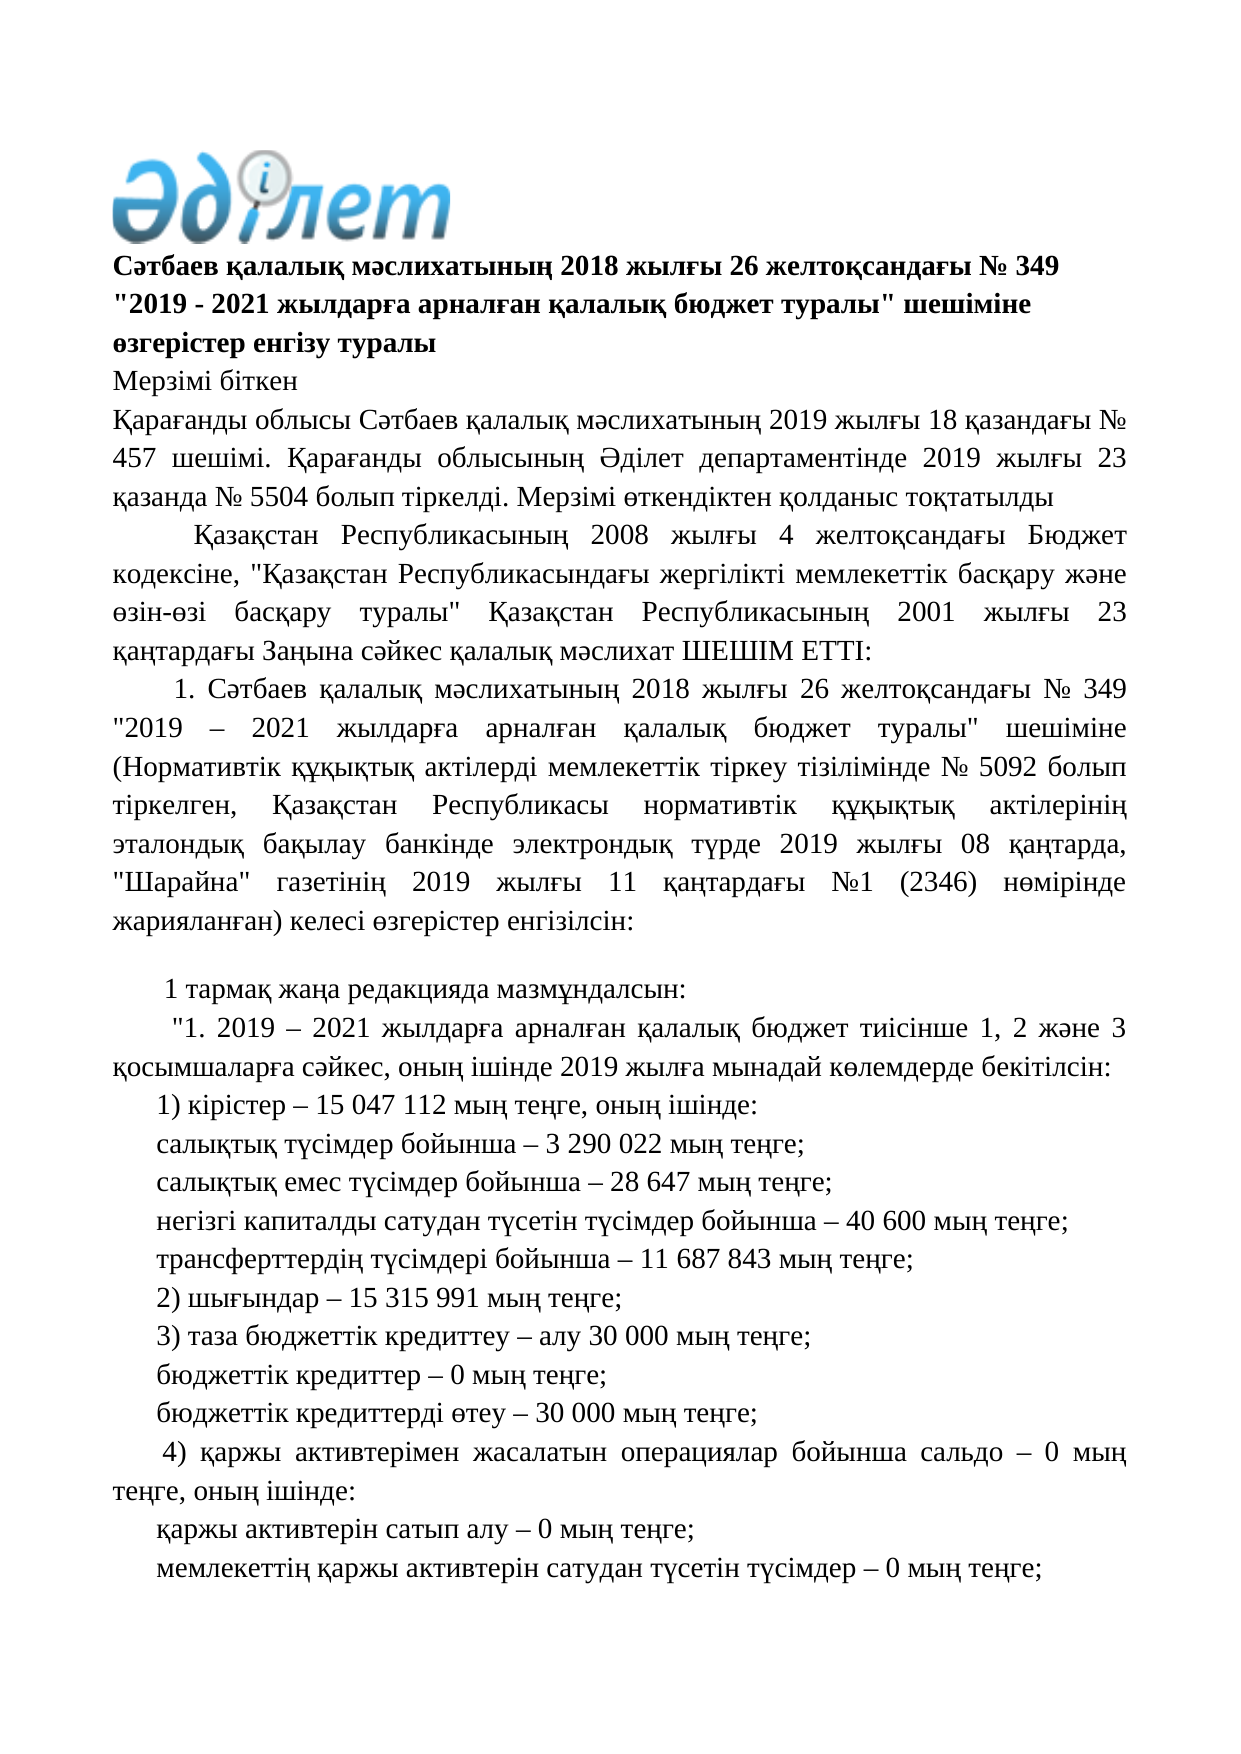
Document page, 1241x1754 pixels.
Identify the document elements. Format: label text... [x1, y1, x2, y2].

text трансферттердің түсімдері бойынша – 11 687 843 мың теңге; [112, 1241, 1128, 1275]
text Қазақстан Республикасының 2008 жылғы 4 желтоқсандағы Бюджет кодексіне, "Қазақстан Республикасындағы жергілікті мемлекеттік басқару және өзін-өзі басқару туралы" Қазақстан Республикасының 2001 жылғы 23 қаңтардағы Заңына сәйкес қалалық мәслихат ШЕШІМ ЕТТІ: [112, 517, 1128, 667]
text салықтық түсімдер бойынша – 3 290 022 мың теңге; [112, 1126, 1128, 1159]
text Қарағанды облысы Сәтбаев қалалық мәслихатының 2019 жылғы 18 қазандағы № 457 шешімі. Қарағанды облысының Әділет департаментінде 2019 жылғы 23 қазанда № 5504 болып тіркелді. Мерзімі өткендіктен қолданыс тоқтатылды [112, 402, 1128, 512]
text салықтық емес түсімдер бойынша – 28 647 мың теңге; [112, 1164, 1128, 1198]
text 1 тармақ жаңа редакцияда мазмұндалсын: [112, 972, 1128, 1005]
text қаржы активтерін сатып алу – 0 мың теңге; [112, 1511, 1128, 1545]
text мемлекеттің қаржы активтерін сатудан түсетін түсімдер – 0 мың теңге; [112, 1550, 1128, 1583]
text 1. Сәтбаев қалалық мәслихатының 2018 жылғы 26 желтоқсандағы № 349 "2019 – 2021 жылдарға арналған қалалық бюджет туралы" шешіміне (Нормативтік құқықтық актілерді мемлекеттік тіркеу тізілімінде № 5092 болып тіркелген, Қазақстан Республикасы нормативтік құқықтық актілерінің эталондық бақылау банкінде электрондық түрде 2019 жылғы 08 қаңтарда, "Шарайна" газетінің 2019 жылғы 11 қаңтардағы №1 (2346) нөмірінде жарияланған) келесі өзгерістер енгізілсін: [112, 672, 1128, 936]
picture [112, 150, 451, 244]
text 4) қаржы активтерімен жасалатын операциялар бойынша сальдо – 0 мың теңге, оның ішінде: [112, 1434, 1128, 1506]
text бюджеттік кредиттер – 0 мың теңге; [112, 1357, 1128, 1391]
text "1. 2019 – 2021 жылдарға арналған қалалық бюджет тиісінше 1, 2 және 3 қосымшаларға сәйкес, оның ішінде 2019 жылға мынадай көлемдерде бекітілсін: [112, 1010, 1128, 1082]
text 3) таза бюджеттік кредиттеу – алу 30 000 мың теңге; [112, 1318, 1128, 1352]
text бюджеттік кредиттерді өтеу – 30 000 мың теңге; [112, 1396, 1128, 1429]
text 2) шығындар – 15 315 991 мың теңге; [112, 1280, 1128, 1313]
text Сәтбаев қалалық мәслихатының 2018 жылғы 26 желтоқсандағы № 349 "2019 - 2021 жылдарға арналған қалалық бюджет туралы" шешіміне өзгерістер енгізу туралы [112, 248, 1128, 358]
text 1) кірістер – 15 047 112 мың теңге, оның ішінде: [112, 1087, 1128, 1121]
text негізгі капиталды сатудан түсетін түсімдер бойынша – 40 600 мың теңге; [112, 1203, 1128, 1236]
text Мерзімі біткен [112, 363, 1128, 397]
